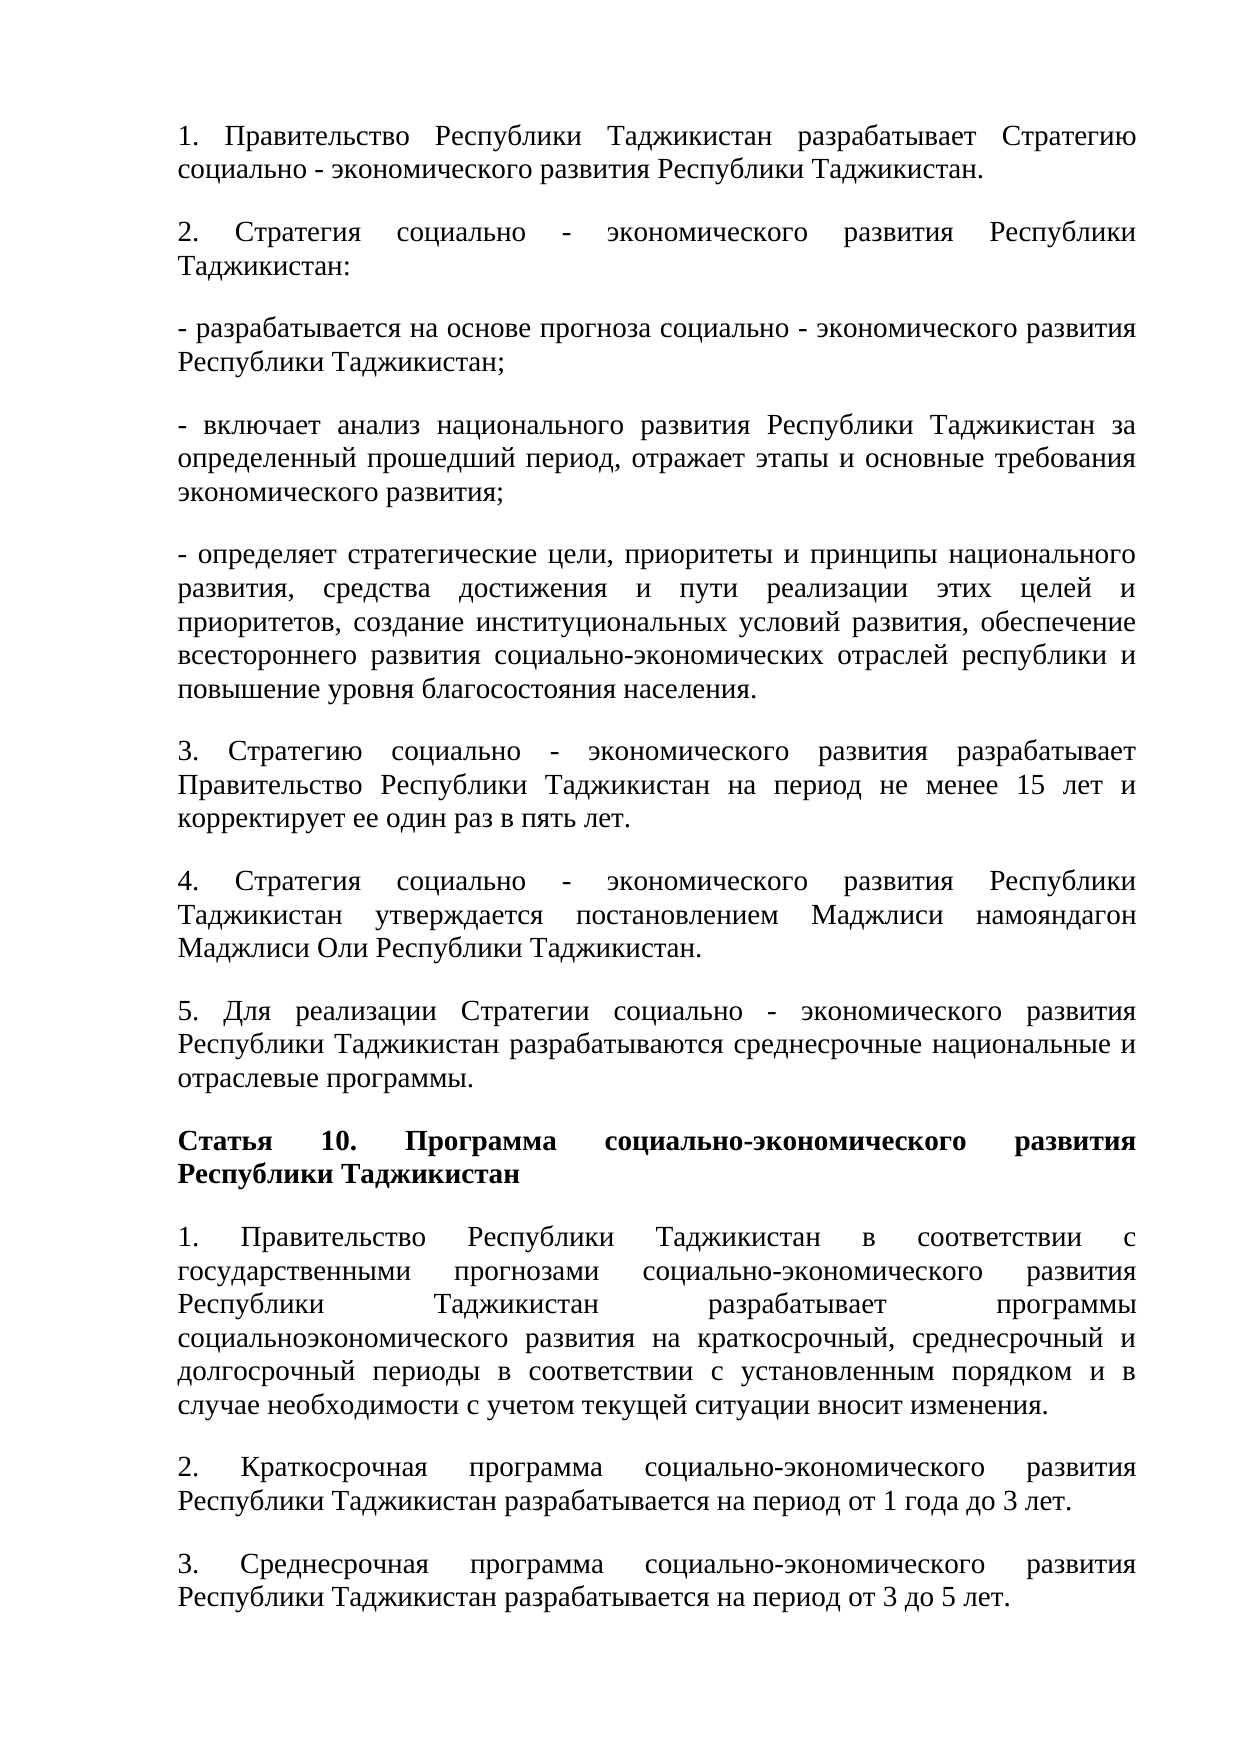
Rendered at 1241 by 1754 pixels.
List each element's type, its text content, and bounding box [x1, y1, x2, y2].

text Статья 10. Программа социально-экономического развития Республики Таджикистан [177, 1123, 1137, 1190]
text - включает анализ национального развития Республики Таджикистан за определенный прошедший период, отражает этапы и основные требования экономического развития; [177, 407, 1137, 507]
text 4. Стратегия социально - экономического развития Республики Таджикистан утверждается постановлением Маджлиси намояндагон Маджлиси Оли Республики Таджикистан. [177, 863, 1137, 964]
text - разрабатывается на основе прогноза социально - экономического развития Республики Таджикистан; [177, 311, 1137, 378]
text - определяет стратегические цели, приоритеты и принципы национального развития, средства достижения и пути реализации этих целей и приоритетов, создание институциональных условий развития, обеспечение всестороннего развития социально-экономических отраслей республики и повышение уровня благосостояния населения. [177, 537, 1137, 704]
text 5. Для реализации Стратегии социально - экономического развития Республики Таджикистан разрабатываются среднесрочные национальные и отраслевые программы. [177, 993, 1137, 1094]
text 1. Правительство Республики Таджикистан разрабатывает Стратегию социально - экономического развития Республики Таджикистан. [177, 118, 1137, 185]
text 1. Правительство Республики Таджикистан в соответствии с государственными прогнозами социально-экономического развития Республики Таджикистан разрабатывает программы социальноэкономического развития на краткосрочный, среднесрочный и долгосрочный периоды в соответствии с установленным порядком и в случае необходимости с учетом текущей ситуации вносит изменения. [177, 1219, 1137, 1420]
text 3. Среднесрочная программа социально-экономического развития Республики Таджикистан разрабатывается на период от 3 до 5 лет. [177, 1546, 1137, 1613]
text 2. Краткосрочная программа социально-экономического развития Республики Таджикистан разрабатывается на период от 1 года до 3 лет. [177, 1449, 1137, 1517]
text 2. Стратегия социально - экономического развития Республики Таджикистан: [177, 214, 1137, 281]
text 3. Стратегию социально - экономического развития разрабатывает Правительство Республики Таджикистан на период не менее 15 лет и корректирует ее один раз в пять лет. [177, 733, 1137, 834]
